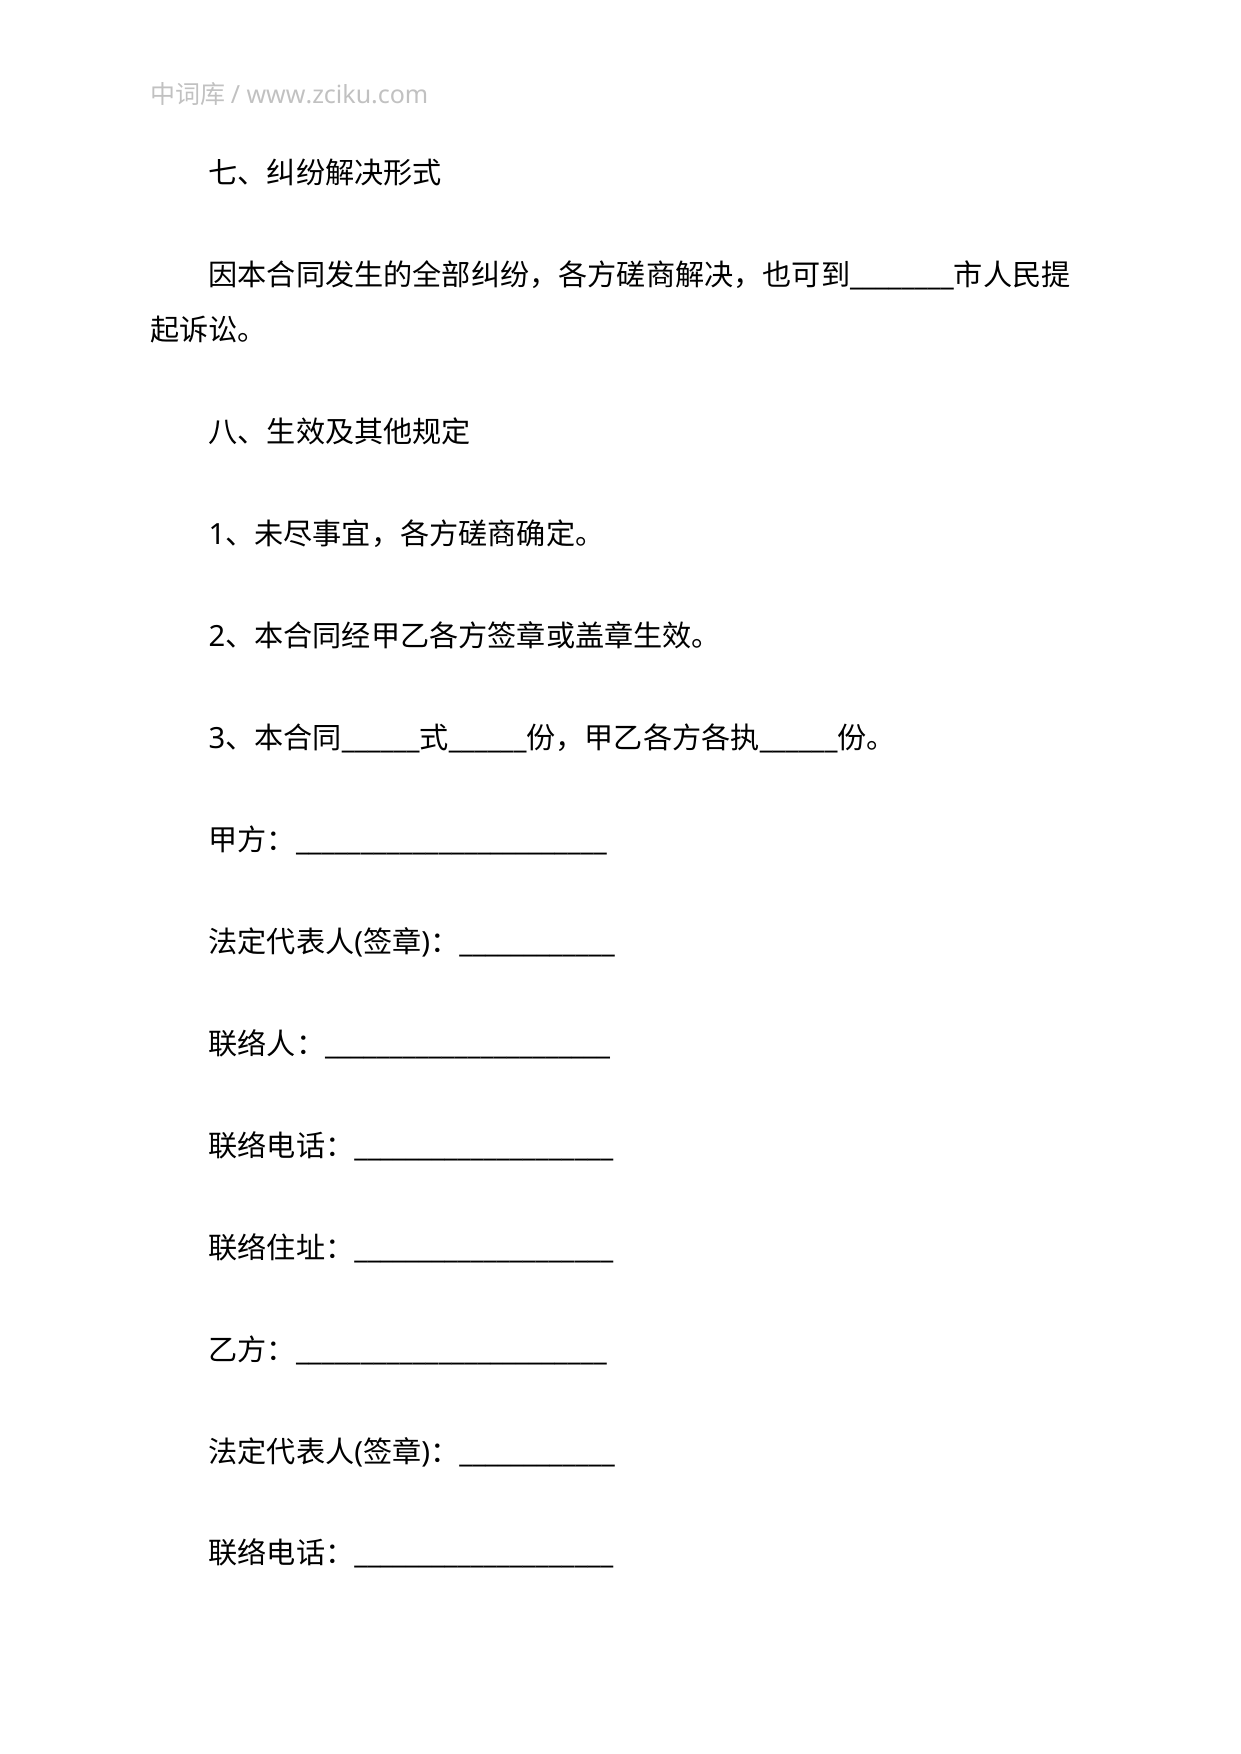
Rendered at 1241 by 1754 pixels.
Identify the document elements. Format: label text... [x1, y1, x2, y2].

text 联络人：______________________ [150, 1020, 1090, 1063]
text 法定代表人(签章)：____________ [150, 1428, 1090, 1471]
text 联络电话：____________________ [150, 1530, 1090, 1572]
text 八、生效及其他规定 [150, 408, 1090, 451]
text 2、本合同经甲乙各方签章或盖章生效。 [150, 612, 1090, 655]
text 乙方：________________________ [150, 1326, 1090, 1368]
text 联络住址：____________________ [150, 1224, 1090, 1267]
text 因本合同发生的全部纠纷，各方磋商解决，也可到________市人民提起诉讼。 [150, 252, 1090, 349]
text 法定代表人(签章)：____________ [150, 918, 1090, 961]
text 1、未尽事宜，各方磋商确定。 [150, 510, 1090, 553]
text 七、纠纷解决形式 [150, 150, 1090, 192]
text 3、本合同______式______份，甲乙各方各执______份。 [150, 714, 1090, 757]
text 联络电话：____________________ [150, 1122, 1090, 1164]
text 甲方：________________________ [150, 816, 1090, 859]
